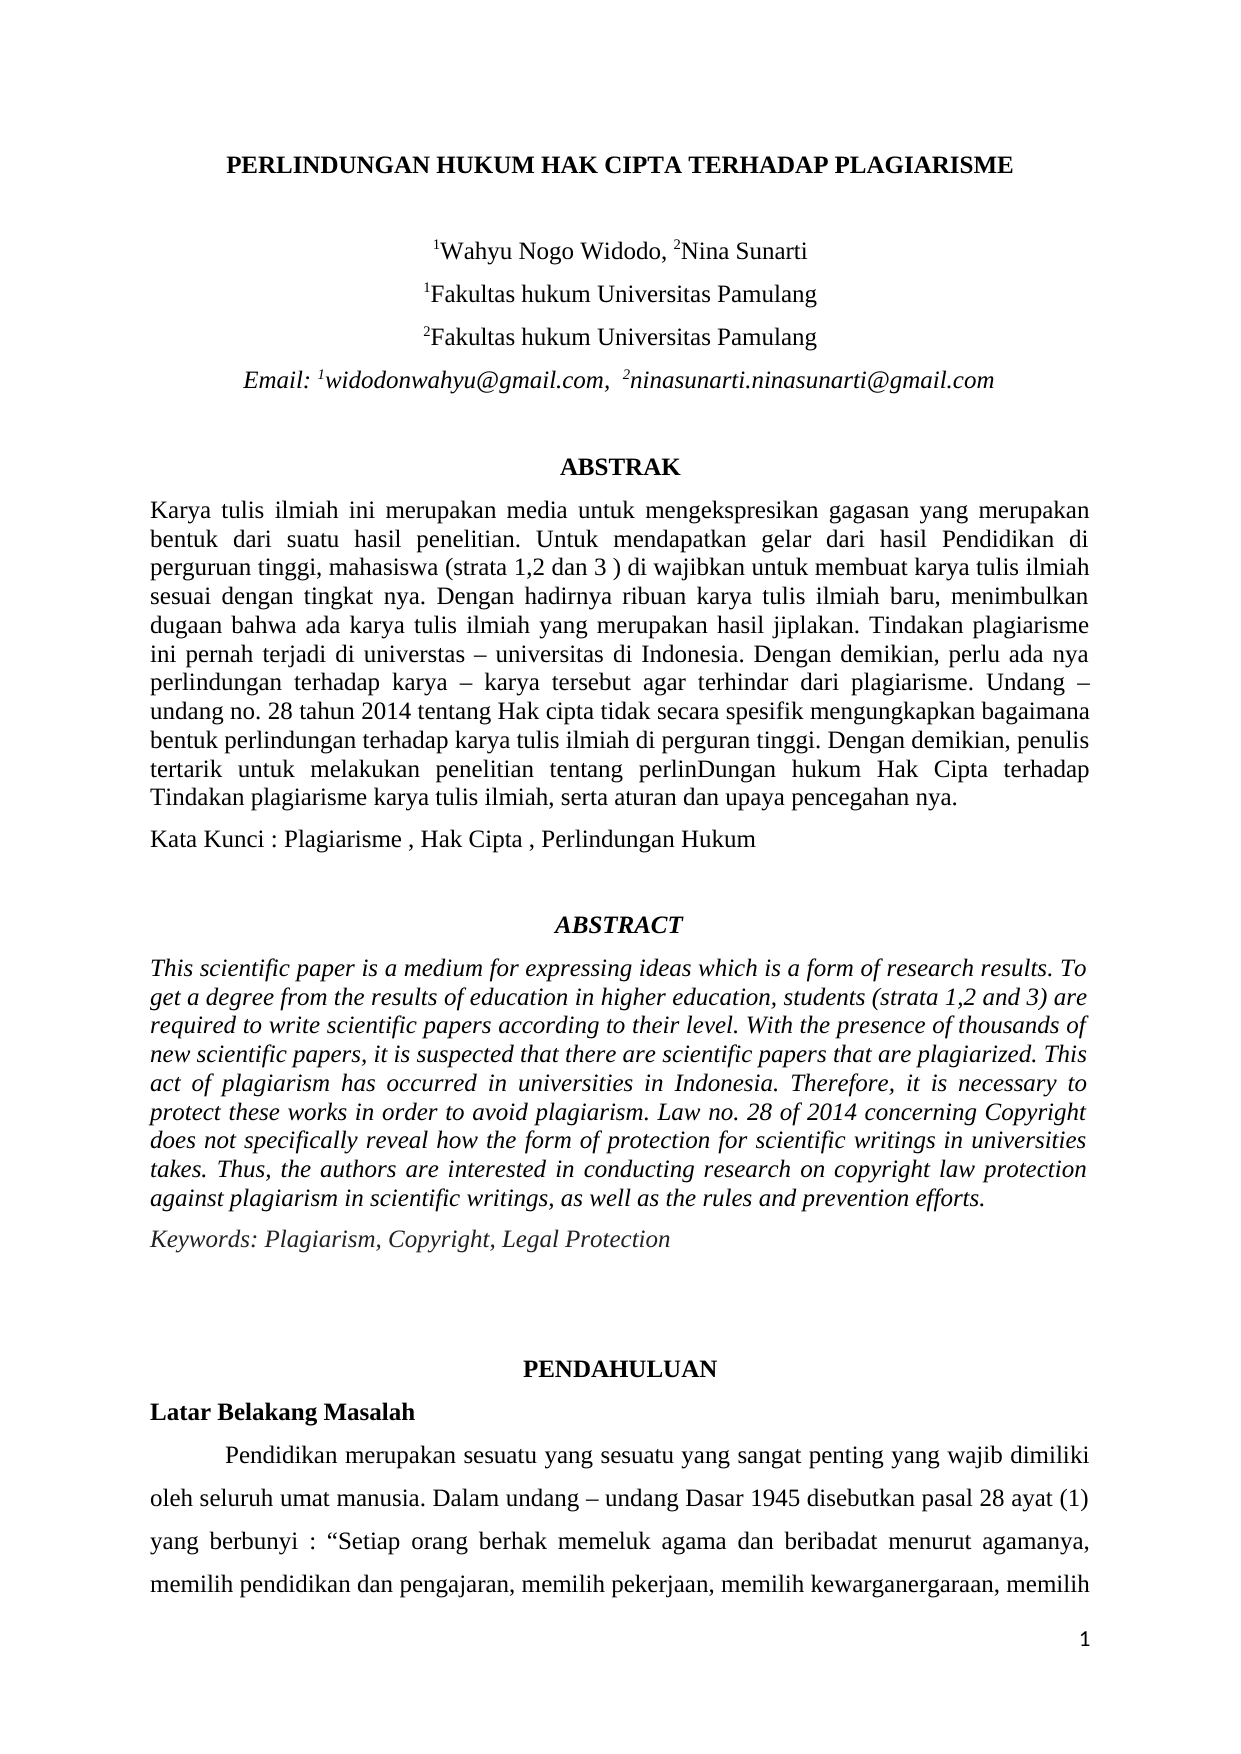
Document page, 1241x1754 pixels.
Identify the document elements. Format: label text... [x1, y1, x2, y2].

text 1Wahyu Nogo Widodo, 2Nina Sunarti [150, 236, 1090, 265]
text PENDAHULUAN [150, 1354, 1090, 1382]
text ABSTRACT [150, 910, 1090, 939]
text Latar Belakang Masalah [150, 1397, 1090, 1426]
text Keywords: Plagiarism, Copyright, Legal Protection [150, 1224, 1090, 1253]
text Email: 1widodonwahyu@gmail.com, 2ninasunarti.ninasunarti@gmail.com [150, 366, 1090, 394]
text Karya tulis ilmiah ini merupakan media untuk mengekspresikan gagasan yang merupakan bentuk dari suatu hasil penelitian. Untuk mendapatkan gelar dari hasil Pendidikan di perguruan tinggi, mahasiswa (strata 1,2 dan 3 ) di wajibkan untuk membuat karya tulis ilmiah sesuai dengan tingkat nya. Dengan hadirnya ribuan karya tulis ilmiah baru, menimbulkan dugaan bahwa ada karya tulis ilmiah yang merupakan hasil jiplakan. Tindakan plagiarisme ini pernah terjadi di universtas – universitas di Indonesia. Dengan demikian, perlu ada nya perlindungan terhadap karya – karya tersebut agar terhindar dari plagiarisme. Undang – undang no. 28 tahun 2014 tentang Hak cipta tidak secara spesifik mengungkapkan bagaimana bentuk perlindungan terhadap karya tulis ilmiah di perguran tinggi. Dengan demikian, penulis tertarik untuk melakukan penelitian tentang perlinDungan hukum Hak Cipta terhadap Tindakan plagiarisme karya tulis ilmiah, serta aturan dan upaya pencegahan nya. [150, 495, 1090, 811]
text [150, 1440, 1090, 1598]
text This scientific paper is a medium for expressing ideas which is a form of research results. To get a degree from the results of education in higher education, students (strata 1,2 and 3) are required to write scientific papers according to their level. With the presence of thousands of new scientific papers, it is suspected that there are scientific papers that are plagiarized. This act of plagiarism has occurred in universities in Indonesia. Therefore, it is necessary to protect these works in order to avoid plagiarism. Law no. 28 of 2014 concerning Copyright does not specifically reveal how the form of protection for scientific writings in universities takes. Thus, the authors are interested in conducting research on copyright law protection against plagiarism in scientific writings, as well as the rules and prevention efforts. [150, 953, 1090, 1212]
text ABSTRAK [150, 452, 1090, 481]
text Kata Kunci : Plagiarisme , Hak Cipta , Perlindungan Hukum [150, 824, 1090, 852]
text 2Fakultas hukum Universitas Pamulang [150, 322, 1090, 351]
text PERLINDUNGAN HUKUM HAK CIPTA TERHADAP PLAGIARISME [150, 150, 1090, 179]
text 1Fakultas hukum Universitas Pamulang [150, 279, 1090, 308]
